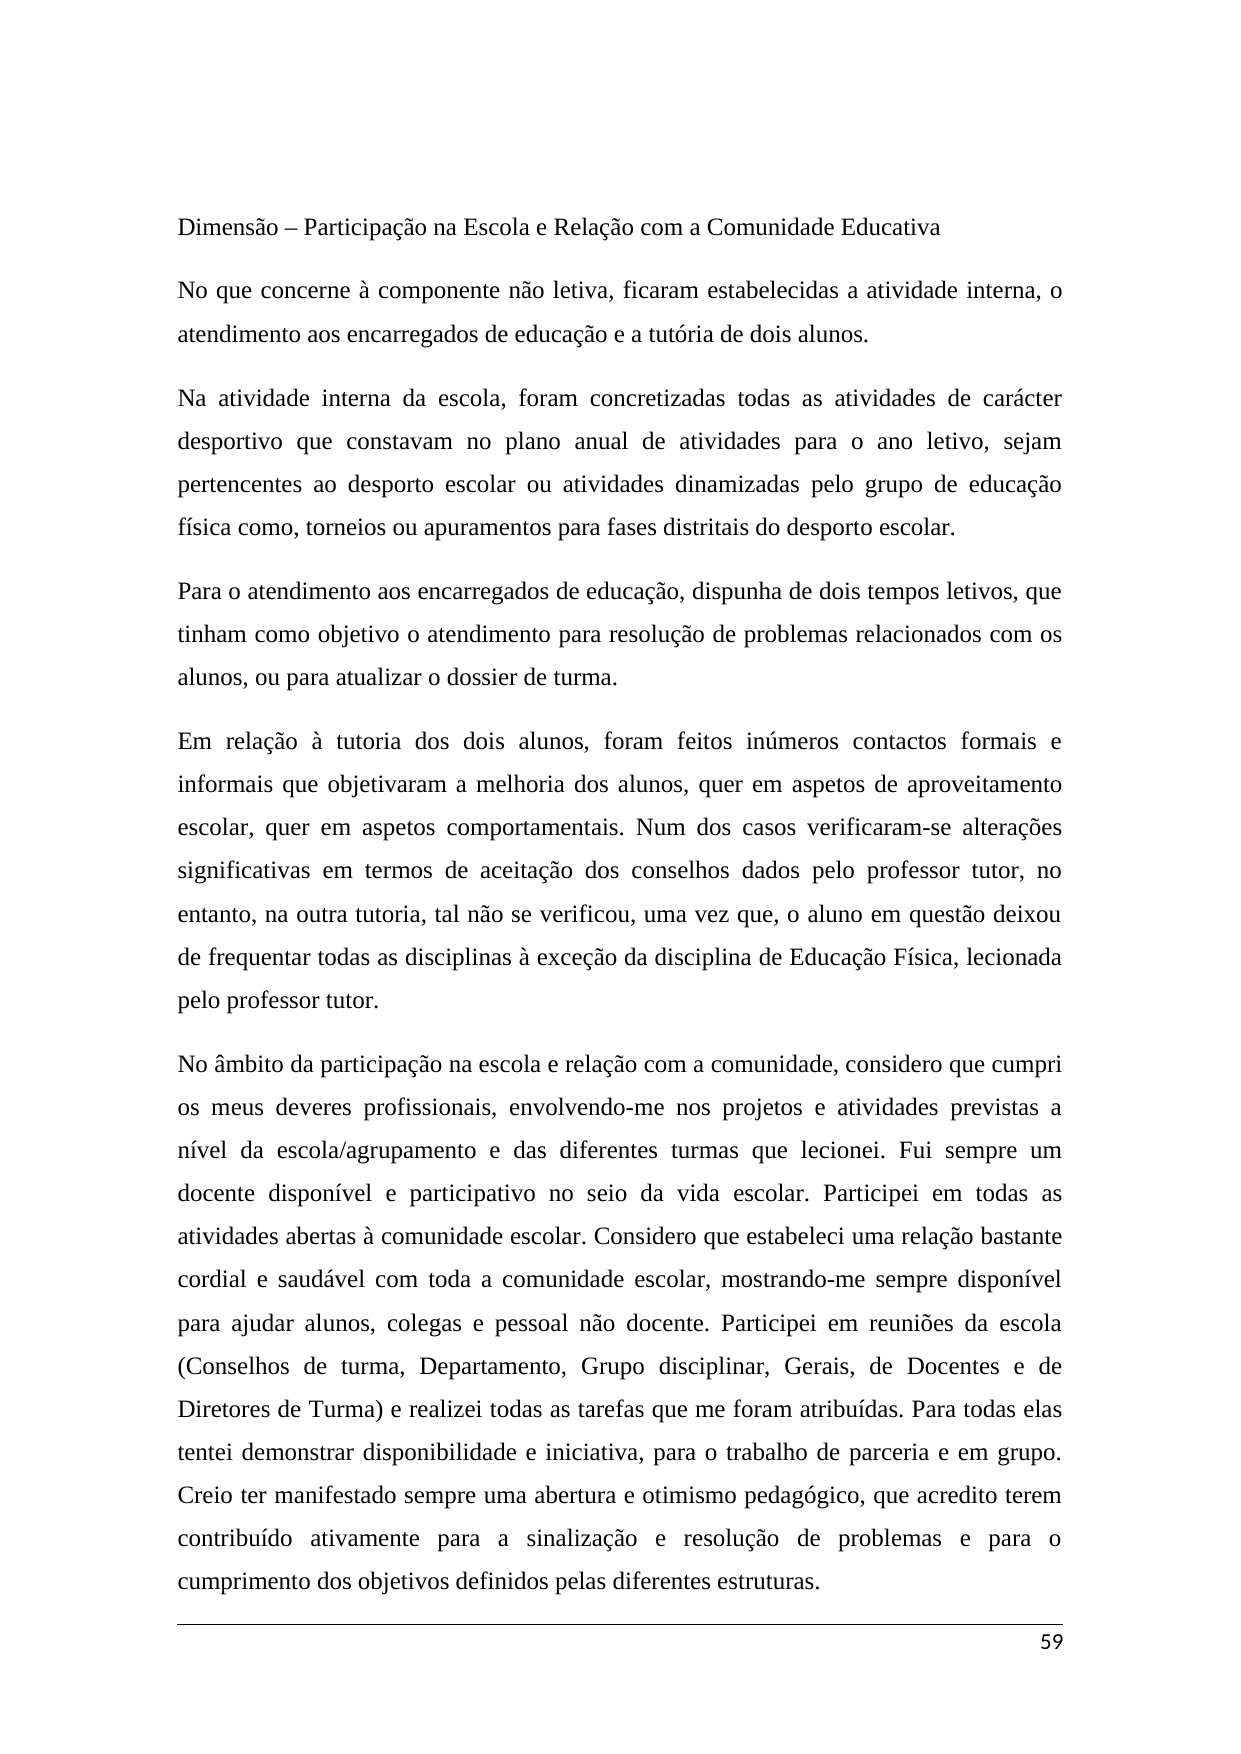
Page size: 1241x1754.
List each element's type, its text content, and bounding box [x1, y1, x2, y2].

text Para o atendimento aos encarregados de educação, dispunha de dois tempos letivos, que tinham como objetivo o atendimento para resolução de problemas relacionados com os alunos, ou para atualizar o dossier de turma. [177, 576, 1063, 691]
text No que concerne à componente não letiva, ficaram estabelecidas a atividade interna, o atendimento aos encarregados de educação e a tutória de dois alunos. [177, 276, 1063, 347]
text Em relação à tutoria dos dois alunos, foram feitos inúmeros contactos formais e informais que objetivaram a melhoria dos alunos, quer em aspetos de aproveitamento escolar, quer em aspetos comportamentais. Num dos casos verificaram-se alterações significativas em termos de aceitação dos conselhos dados pelo professor tutor, no entanto, na outra tutoria, tal não se verificou, uma vez que, o aluno em questão deixou de frequentar todas as disciplinas à exceção da disciplina de Educação Física, lecionada pelo professor tutor. [177, 726, 1063, 1014]
text No âmbito da participação na escola e relação com a comunidade, considero que cumpri os meus deveres profissionais, envolvendo-me nos projetos e atividades previstas a nível da escola/agrupamento e das diferentes turmas que lecionei. Fui sempre um docente disponível e participativo no seio da vida escolar. Participei em todas as atividades abertas à comunidade escolar. Considero que estabeleci uma relação bastante cordial e saudável com toda a comunidade escolar, mostrando-me sempre disponível para ajudar alunos, colegas e pessoal não docente. Participei em reuniões da escola (Conselhos de turma, Departamento, Grupo disciplinar, Gerais, de Docentes e de Diretores de Turma) e realizei todas as tarefas que me foram atribuídas. Para todas elas tentei demonstrar disponibilidade e iniciativa, para o trabalho de parceria e em grupo. Creio ter manifestado sempre uma abertura e otimismo pedagógico, que acredito terem contribuído ativamente para a sinalização e resolução de problemas e para o cumprimento dos objetivos definidos pelas diferentes estruturas. [177, 1049, 1063, 1595]
text Dimensão – Participação na Escola e Relação com a Comunidade Educativa [177, 212, 1063, 240]
text Na atividade interna da escola, foram concretizadas todas as atividades de carácter desportivo que constavam no plano anual de atividades para o ano letivo, sejam pertencentes ao desporto escolar ou atividades dinamizadas pelo grupo de educação física como, torneios ou apuramentos para fases distritais do desporto escolar. [177, 383, 1063, 541]
